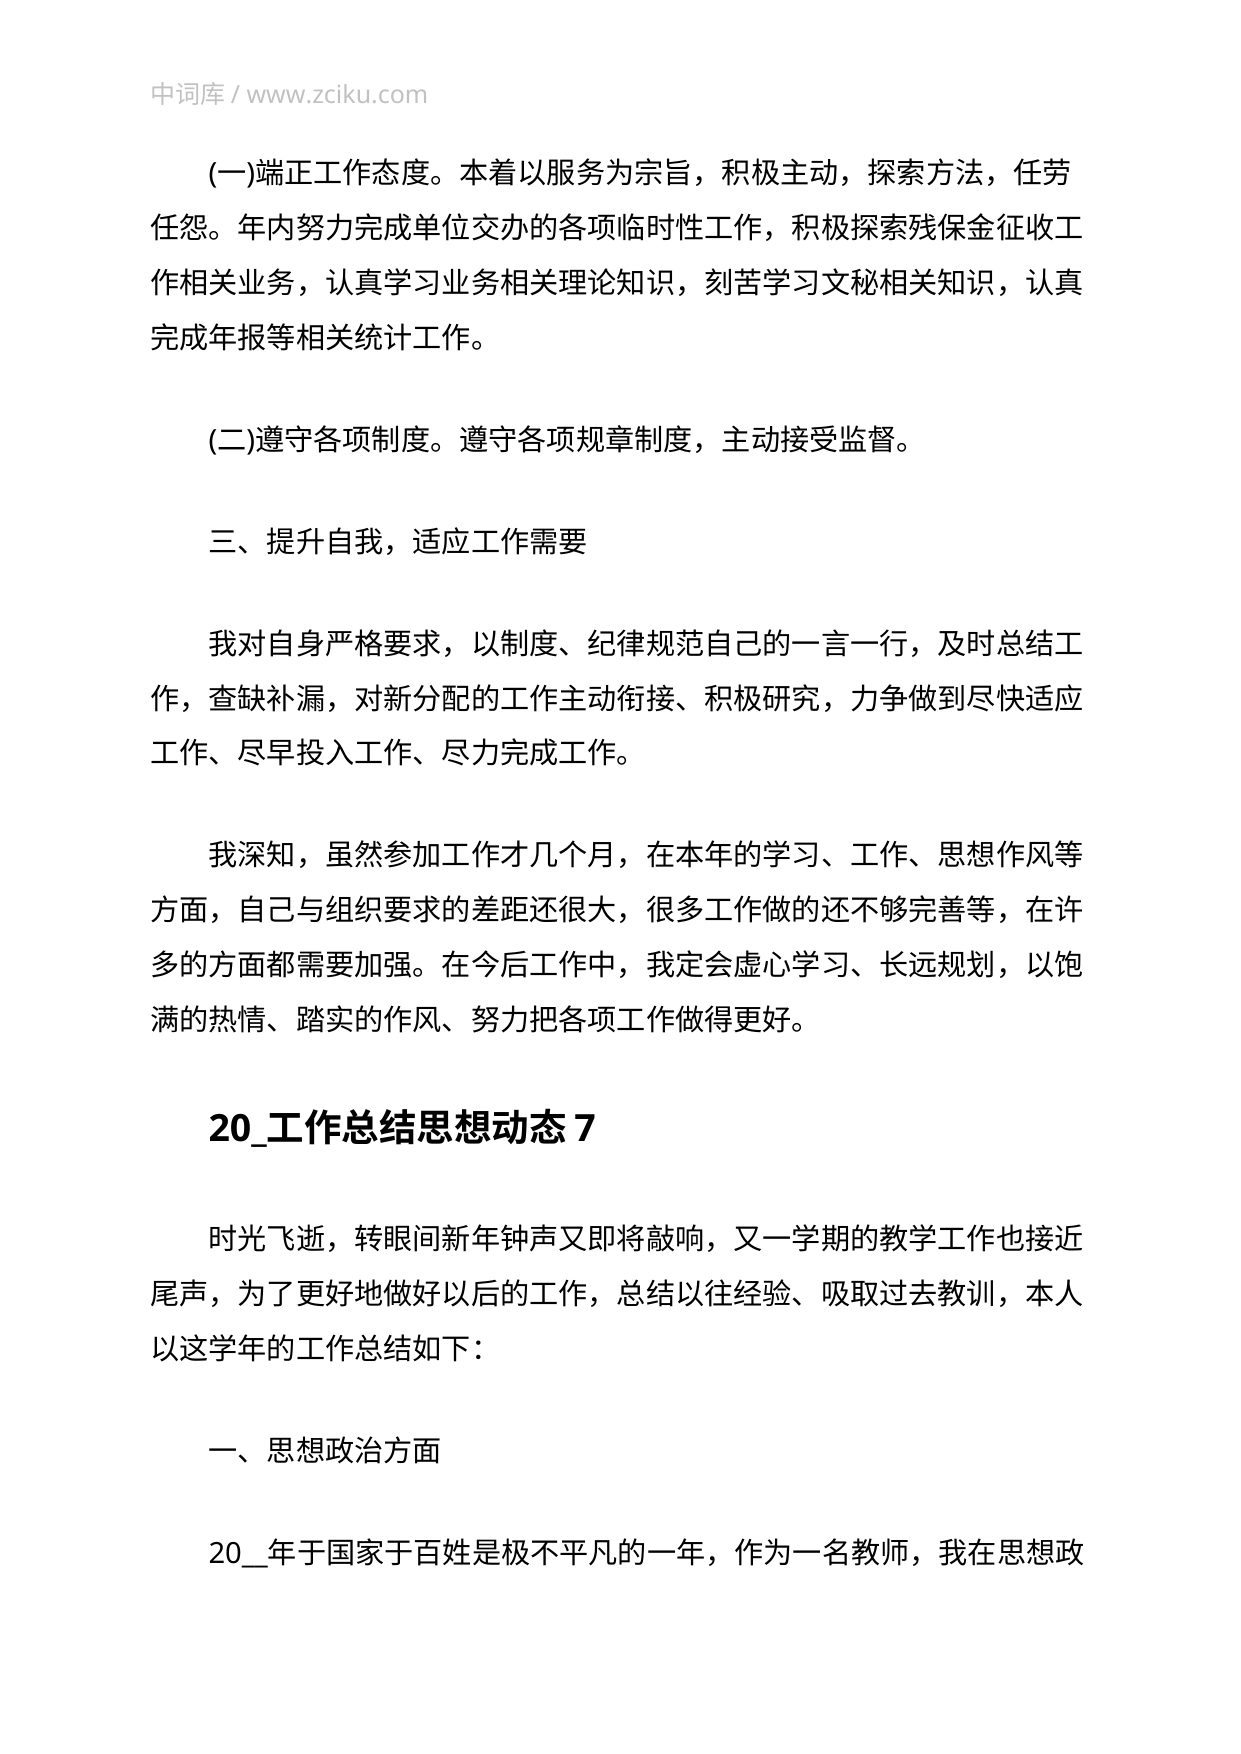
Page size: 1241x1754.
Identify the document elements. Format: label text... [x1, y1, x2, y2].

text 时光飞逝，转眼间新年钟声又即将敲响，又一学期的教学工作也接近尾声，为了更好地做好以后的工作，总结以往经验、吸取过去教训，本人以这学年的工作总结如下： [150, 1216, 1090, 1368]
text 我对自身严格要求，以制度、纪律规范自己的一言一行，及时总结工作，查缺补漏，对新分配的工作主动衔接、积极研究，力争做到尽快适应工作、尽早投入工作、尽力完成工作。 [150, 620, 1090, 772]
text (二)遵守各项制度。遵守各项规章制度，主动接受监督。 [150, 417, 1090, 459]
text (一)端正工作态度。本着以服务为宗旨，积极主动，探索方法，任劳任怨。年内努力完成单位交办的各项临时性工作，积极探索残保金征收工作相关业务，认真学习业务相关理论知识，刻苦学习文秘相关知识，认真完成年报等相关统计工作。 [150, 150, 1090, 357]
text 一、思想政治方面 [150, 1427, 1090, 1470]
text 20_工作总结思想动态7 [150, 1098, 1090, 1153]
text 三、提升自我，适应工作需要 [150, 518, 1090, 561]
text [150, 1529, 1090, 1572]
text 我深知，虽然参加工作才几个月，在本年的学习、工作、思想作风等方面，自己与组织要求的差距还很大，很多工作做的还不够完善等，在许多的方面都需要加强。在今后工作中，我定会虚心学习、长远规划，以饱满的热情、踏实的作风、努力把各项工作做得更好。 [150, 832, 1090, 1039]
